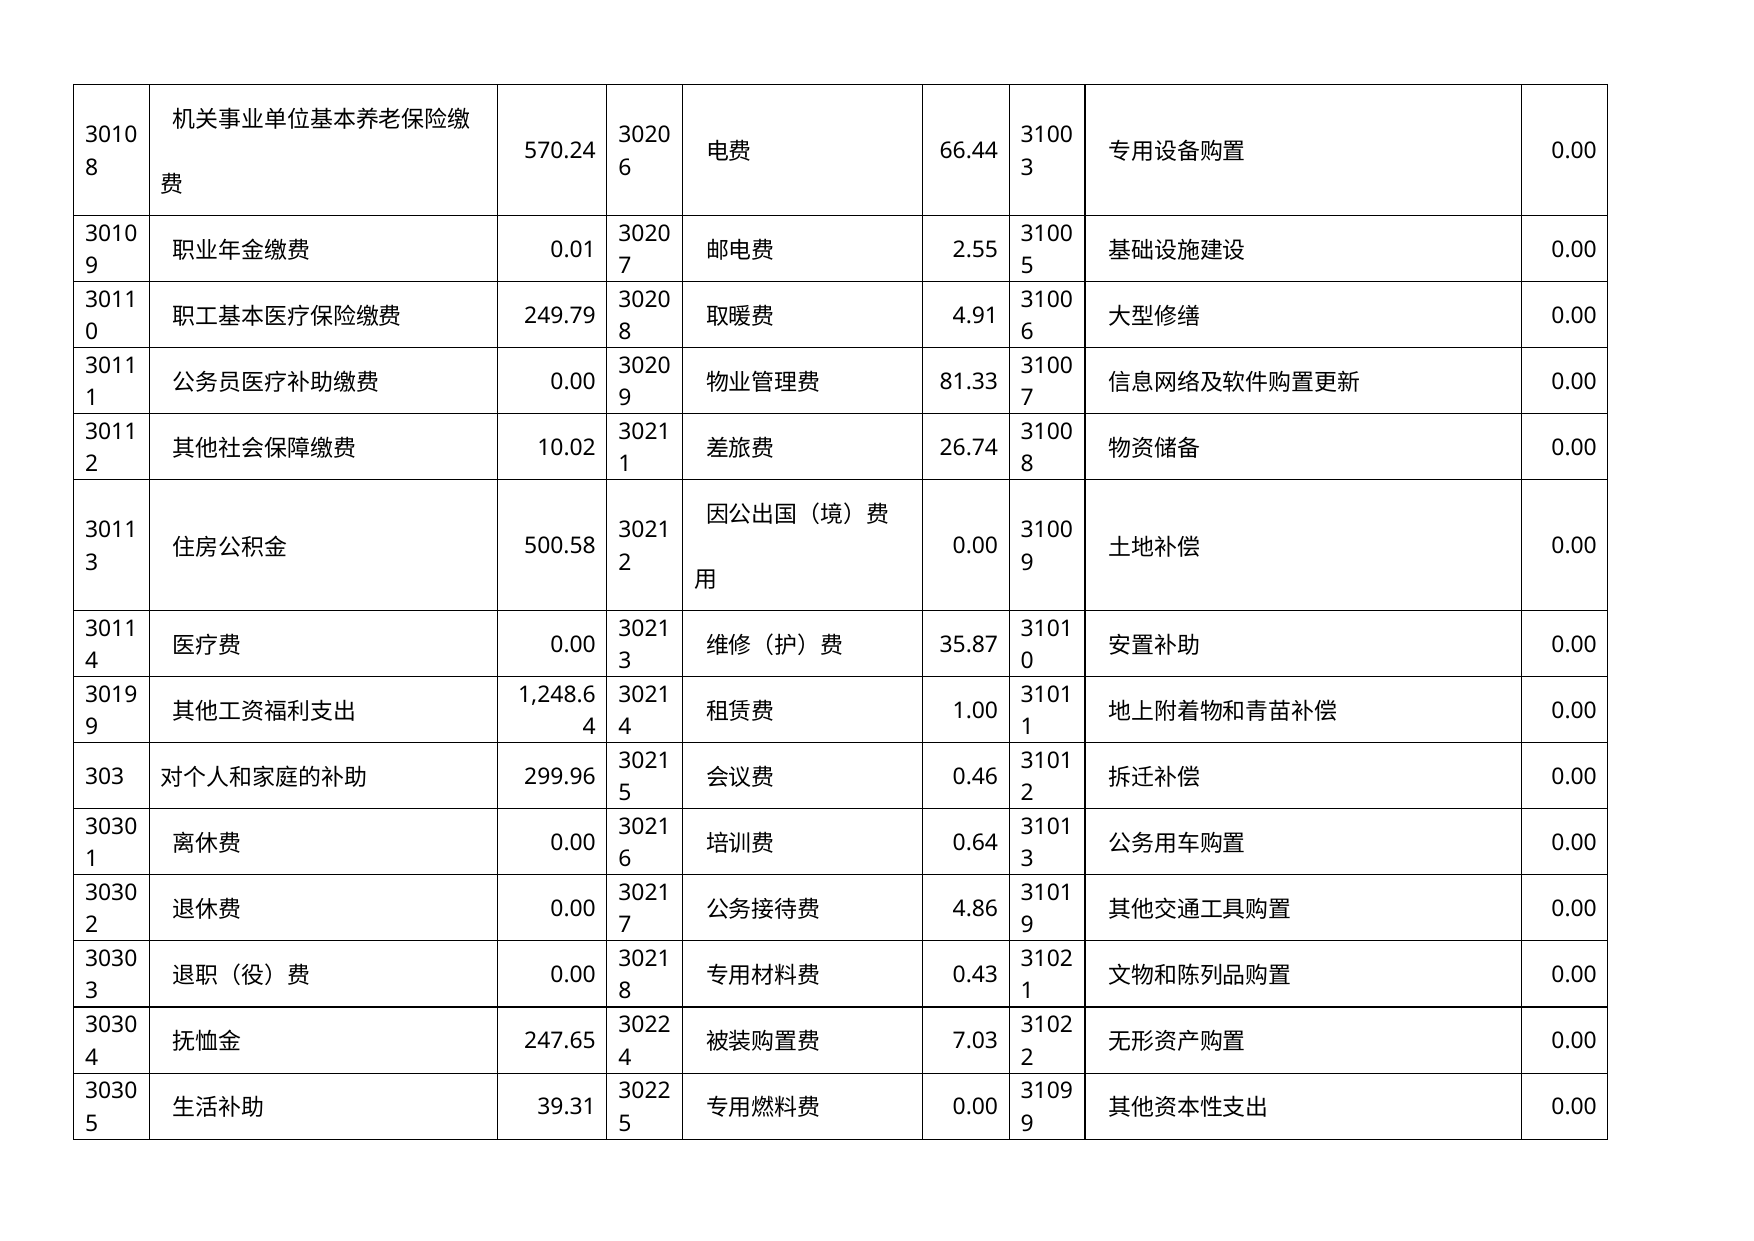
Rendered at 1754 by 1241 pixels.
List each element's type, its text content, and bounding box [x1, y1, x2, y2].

table_cell 邮电费 [683, 216, 922, 281]
table_cell 570.24 [498, 85, 606, 215]
table_cell 地上附着物和青苗补偿 [1086, 677, 1521, 742]
table_cell 247.65 [498, 1008, 606, 1072]
table_cell 0.64 [923, 809, 1009, 874]
table_cell 公务员医疗补助缴费 [150, 348, 497, 413]
table_cell 其他社会保障缴费 [150, 414, 497, 479]
table_cell 拆迁补偿 [1086, 743, 1521, 808]
table_cell 500.58 [498, 480, 606, 610]
table_cell 10.02 [498, 414, 606, 479]
table_cell 公务接待费 [683, 875, 922, 940]
table_cell 0.00 [1522, 1074, 1607, 1138]
table_cell 30211 [607, 414, 682, 479]
table_cell 住房公积金 [150, 480, 497, 610]
table_cell 31099 [1010, 1074, 1084, 1138]
table_cell 30199 [74, 677, 149, 742]
table_cell 30109 [74, 216, 149, 281]
table_cell 培训费 [683, 809, 922, 874]
table_cell 0.00 [1522, 85, 1607, 215]
table_cell 基础设施建设 [1086, 216, 1521, 281]
table_cell 30112 [74, 414, 149, 479]
table_cell 0.00 [498, 611, 606, 676]
table_cell 安置补助 [1086, 611, 1521, 676]
table_cell 生活补助 [150, 1074, 497, 1138]
table_cell 30218 [607, 941, 682, 1006]
table_cell 30110 [74, 282, 149, 347]
table_cell 0.00 [923, 1074, 1009, 1138]
table_cell 0.00 [1522, 743, 1607, 808]
table_cell 30214 [607, 677, 682, 742]
table_cell 35.87 [923, 611, 1009, 676]
table_cell 因公出国（境）费用 [683, 480, 922, 610]
table_cell 0.00 [1522, 348, 1607, 413]
table_cell 30215 [607, 743, 682, 808]
table_cell 30108 [74, 85, 149, 215]
table_cell 对个人和家庭的补助 [150, 743, 497, 808]
table_cell 30207 [607, 216, 682, 281]
table_cell 31010 [1010, 611, 1084, 676]
table_cell 31009 [1010, 480, 1084, 610]
table_cell 退职（役）费 [150, 941, 497, 1006]
table_cell 30225 [607, 1074, 682, 1138]
table_cell 30301 [74, 809, 149, 874]
table_cell 4.91 [923, 282, 1009, 347]
table_cell 租赁费 [683, 677, 922, 742]
table_cell 大型修缮 [1086, 282, 1521, 347]
table_cell 医疗费 [150, 611, 497, 676]
table_cell 0.00 [1522, 1008, 1607, 1072]
table_cell 39.31 [498, 1074, 606, 1138]
table_cell 30209 [607, 348, 682, 413]
table_cell 职业年金缴费 [150, 216, 497, 281]
table_cell 差旅费 [683, 414, 922, 479]
table_cell 其他工资福利支出 [150, 677, 497, 742]
table_cell 30224 [607, 1008, 682, 1072]
table_cell 其他资本性支出 [1086, 1074, 1521, 1138]
table_cell 30212 [607, 480, 682, 610]
table_cell 0.00 [1522, 216, 1607, 281]
table_cell 31022 [1010, 1008, 1084, 1072]
table_cell 30217 [607, 875, 682, 940]
table_cell 会议费 [683, 743, 922, 808]
table_cell 0.00 [1522, 282, 1607, 347]
table_cell 抚恤金 [150, 1008, 497, 1072]
table_cell 土地补偿 [1086, 480, 1521, 610]
table_cell 无形资产购置 [1086, 1008, 1521, 1072]
table_cell 7.03 [923, 1008, 1009, 1072]
table_cell 0.01 [498, 216, 606, 281]
table_cell 退休费 [150, 875, 497, 940]
table_cell 其他交通工具购置 [1086, 875, 1521, 940]
table_cell 30304 [74, 1008, 149, 1072]
table_cell 30111 [74, 348, 149, 413]
table_cell 专用设备购置 [1086, 85, 1521, 215]
table_cell 公务用车购置 [1086, 809, 1521, 874]
table_cell 299.96 [498, 743, 606, 808]
table_cell 0.00 [1522, 480, 1607, 610]
table_cell 0.00 [498, 809, 606, 874]
table_cell 1,248.64 [498, 677, 606, 742]
table_cell 4.86 [923, 875, 1009, 940]
table_cell 0.43 [923, 941, 1009, 1006]
table_cell 30213 [607, 611, 682, 676]
table_cell 31008 [1010, 414, 1084, 479]
table_cell 0.00 [1522, 414, 1607, 479]
table_cell 249.79 [498, 282, 606, 347]
table_cell 30303 [74, 941, 149, 1006]
table_cell 81.33 [923, 348, 1009, 413]
table_cell 31013 [1010, 809, 1084, 874]
table_cell 机关事业单位基本养老保险缴费 [150, 85, 497, 215]
table_cell 303 [74, 743, 149, 808]
table_cell 30206 [607, 85, 682, 215]
table_cell 30305 [74, 1074, 149, 1138]
table_cell 31011 [1010, 677, 1084, 742]
table_cell 物业管理费 [683, 348, 922, 413]
table_cell 0.00 [923, 480, 1009, 610]
table_cell 0.46 [923, 743, 1009, 808]
table_cell 30113 [74, 480, 149, 610]
table_cell 0.00 [498, 875, 606, 940]
table_cell 被装购置费 [683, 1008, 922, 1072]
table_cell 30302 [74, 875, 149, 940]
table_cell 0.00 [1522, 941, 1607, 1006]
table_cell 66.44 [923, 85, 1009, 215]
table_cell 31012 [1010, 743, 1084, 808]
table_cell 文物和陈列品购置 [1086, 941, 1521, 1006]
table_cell 专用燃料费 [683, 1074, 922, 1138]
table_cell 31007 [1010, 348, 1084, 413]
table_cell 职工基本医疗保险缴费 [150, 282, 497, 347]
table_cell 电费 [683, 85, 922, 215]
table_cell 0.00 [1522, 611, 1607, 676]
table_cell 专用材料费 [683, 941, 922, 1006]
table_cell 30216 [607, 809, 682, 874]
table_cell 取暖费 [683, 282, 922, 347]
table_cell 1.00 [923, 677, 1009, 742]
table_cell 30114 [74, 611, 149, 676]
table_cell 0.00 [1522, 809, 1607, 874]
table_cell 0.00 [498, 941, 606, 1006]
table_cell 0.00 [1522, 677, 1607, 742]
table_cell 26.74 [923, 414, 1009, 479]
table_cell 31006 [1010, 282, 1084, 347]
table_cell 信息网络及软件购置更新 [1086, 348, 1521, 413]
table_cell 物资储备 [1086, 414, 1521, 479]
table_cell 31019 [1010, 875, 1084, 940]
table_cell 维修（护）费 [683, 611, 922, 676]
table_cell 0.00 [498, 348, 606, 413]
table_cell 31021 [1010, 941, 1084, 1006]
table_cell 0.00 [1522, 875, 1607, 940]
table_cell 31005 [1010, 216, 1084, 281]
table_cell 30208 [607, 282, 682, 347]
table_cell 离休费 [150, 809, 497, 874]
table_cell 2.55 [923, 216, 1009, 281]
table_cell 31003 [1010, 85, 1084, 215]
